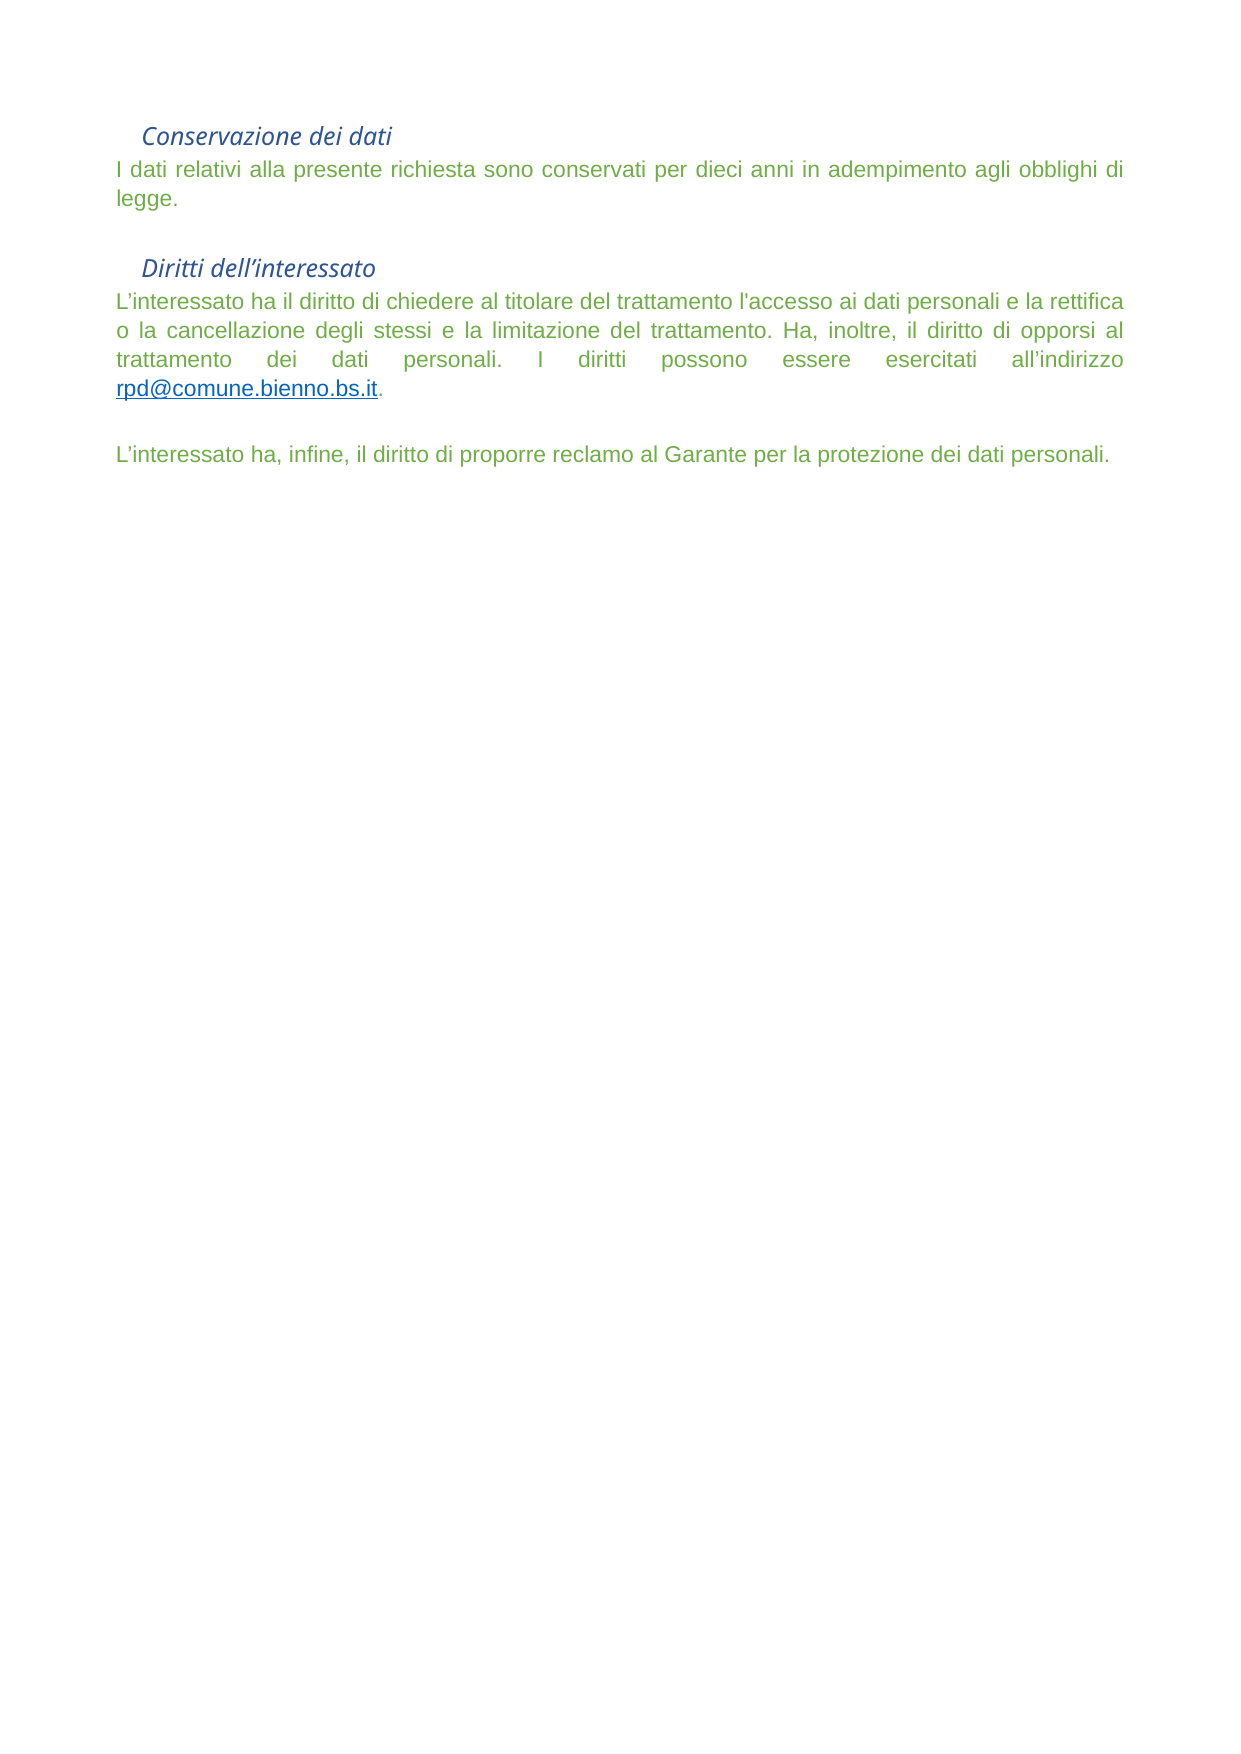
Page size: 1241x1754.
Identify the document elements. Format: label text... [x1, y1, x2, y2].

text L’interessato ha il diritto di chiedere al titolare del trattamento l'accesso ai dati personali e la rettifica o la cancellazione degli stessi e la limitazione del trattamento. Ha, inoltre, il diritto di opporsi al trattamento dei dati personali. I diritti possono essere esercitati all’indirizzo rpd@comune.bienno.bs.it. [116, 288, 1124, 401]
text I dati relativi alla presente richiesta sono conservati per dieci anni in adempimento agli obblighi di legge. [116, 156, 1124, 211]
text L’interessato ha, infine, il diritto di proporre reclamo al Garante per la protezione dei dati personali. [116, 441, 1124, 468]
subtitle Conservazione dei dati [141, 118, 1122, 152]
subtitle Diritti dell’interessato [141, 251, 1122, 285]
